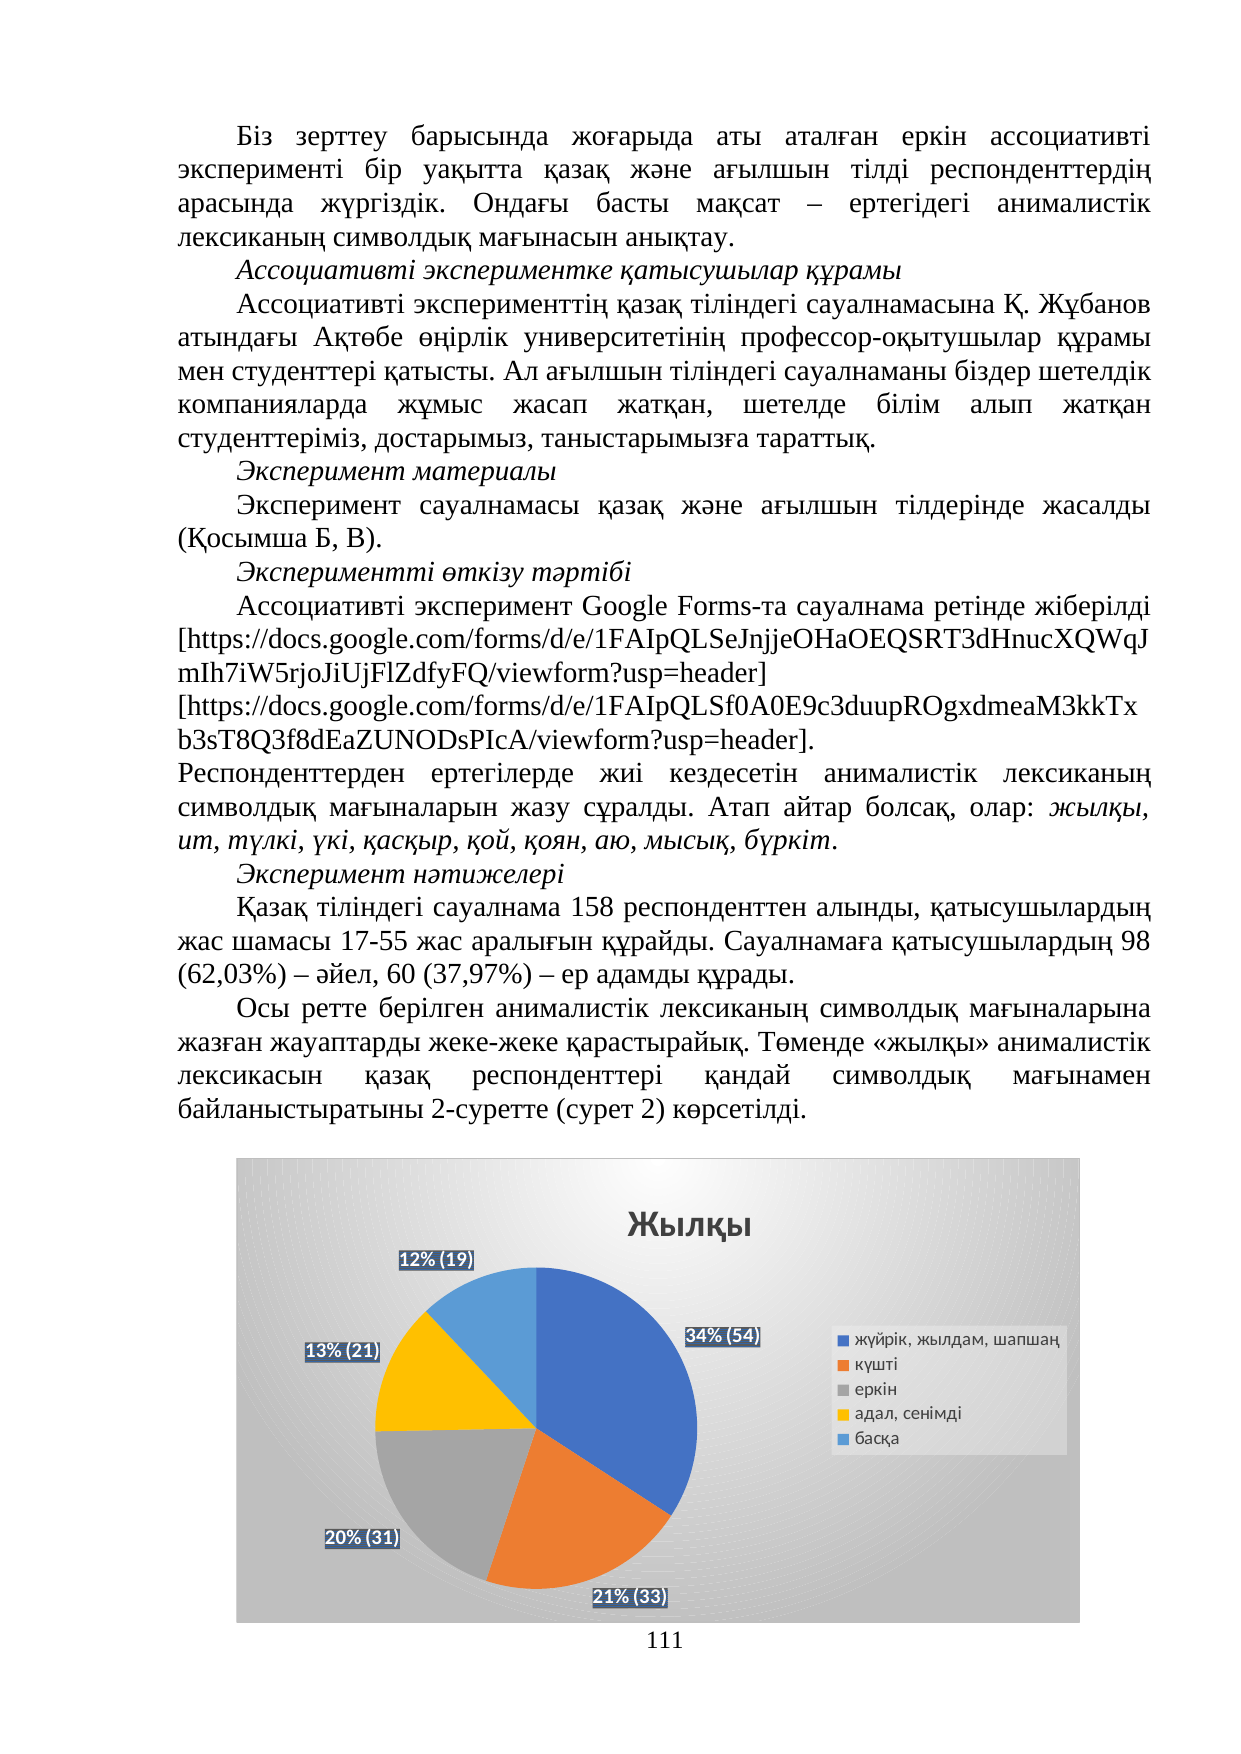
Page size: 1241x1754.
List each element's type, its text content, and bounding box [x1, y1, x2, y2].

text Қазақ тіліндегі сауалнама 158 респонденттен алынды, қатысушылардың жас шамасы 17-55 жас аралығын құрайды. Сауалнамаға қатысушылардың 98 (62,03%) – әйел, 60 (37,97%) – ер адамды құрады. [177, 889, 1152, 990]
text Ассоциативті эксперимент Google Forms-та сауалнама ретінде жіберілді [https://docs.google.com/forms/d/e/1FAIpQLSeJnjjeOHaOEQSRT3dHnucXQWqJmIh7iW5rjoJiUjFlZdfyFQ/viewform?usp=header] [https://docs.google.com/forms/d/e/1FAIpQLSf0A0E9c3duupROgxdmeaM3kkTxb3sT8Q3f8dEaZUNODsPIcA/viewform?usp=header]. [177, 588, 1152, 755]
text Эксперимент материалы [177, 453, 1152, 487]
text Ассоциативті эксперименттің қазақ тіліндегі сауалнамасына Қ. Жұбанов атындағы Ақтөбе өңірлік университетінің профессор-оқытушылар құрамы мен студенттері қатысты. Ал ағылшын тіліндегі сауалнаманы біздер шетелдік компанияларда жұмыс жасап жатқан, шетелде білім алып жатқан студенттеріміз, достарымыз, таныстарымызға тараттық. [177, 286, 1152, 453]
text Біз зерттеу барысында жоғарыда аты аталған еркін ассоциативті эксперименті бір уақытта қазақ және ағылшын тілді респонденттердің арасында жүргіздік. Ондағы басты мақсат – ертегідегі анималистік лексиканың символдық мағынасын анықтау. [177, 118, 1152, 252]
text Экспериментті өткізу тәртібі [177, 554, 1152, 588]
text Респонденттерден ертегілерде жиі кездесетін анималистік лексиканың символдық мағыналарын жазу сұралды. Атап айтар болсақ, олар: жылқы, ит, түлкі, үкі, қасқыр, қой, қоян, аю, мысық, бүркіт. [177, 755, 1152, 856]
text Эксперимент сауалнамасы қазақ және ағылшын тілдерінде жасалды (Қосымша Б, В). [177, 487, 1152, 554]
text Эксперимент нәтижелері [177, 856, 1152, 889]
text Ассоциативті экспериментке қатысушылар құрамы [177, 252, 1152, 286]
text Осы ретте берілген анималистік лексиканың символдық мағыналарына жазған жауаптарды жеке-жеке қарастырайық. Төменде «жылқы» анималистік лексикасын қазақ респонденттері қандай символдық мағынамен байланыстыратыны 2-суретте (сурет 2) көрсетілді. [177, 990, 1152, 1124]
